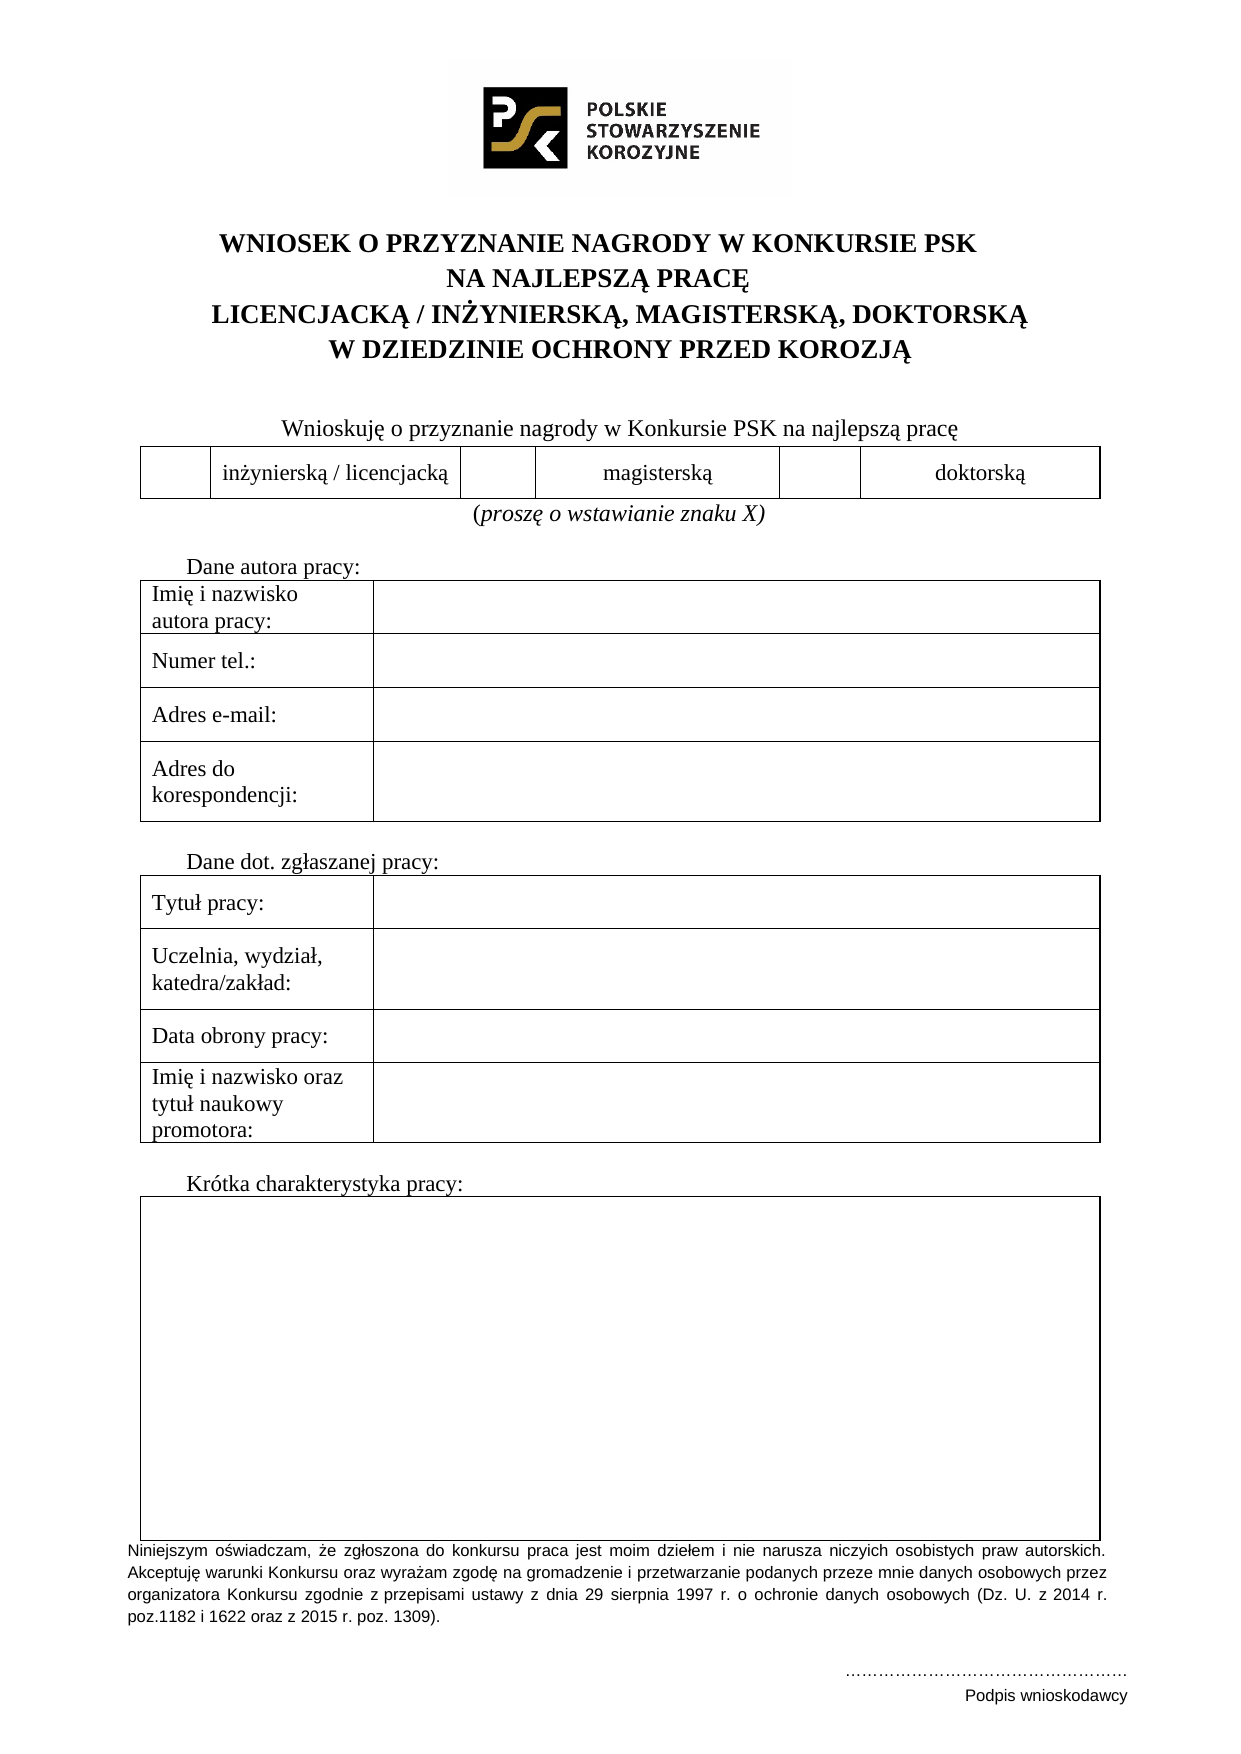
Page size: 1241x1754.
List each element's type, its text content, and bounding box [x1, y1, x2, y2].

table_cell [374, 1063, 1099, 1142]
table_cell [374, 688, 1099, 741]
picture [448, 59, 792, 197]
table_cell Imię i nazwisko oraz tytuł naukowy promotora: [141, 1063, 373, 1142]
text NA NAJLEPSZĄ PRACĘ [68, 262, 1128, 294]
table_cell Adres do korespondencji: [141, 742, 373, 821]
table_header [780, 447, 860, 498]
table_header [141, 1197, 1099, 1540]
table_cell Adres e-mail: [141, 688, 373, 741]
table_header [461, 447, 535, 498]
table_cell Numer tel.: [141, 634, 373, 687]
text LICENCJACKĄ / INŻYNIERSKĄ, MAGISTERSKĄ, DOKTORSKĄ [112, 298, 1128, 329]
text WNIOSEK O PRZYZNANIE NAGRODY W KONKURSIE PSK [68, 227, 1128, 258]
text Krótka charakterystyka pracy: [112, 1170, 1128, 1196]
table_header Imię i nazwisko autora pracy: [141, 581, 373, 633]
table_cell [374, 742, 1099, 821]
table_cell [374, 929, 1099, 1008]
text Dane dot. zgłaszanej pracy: [112, 848, 1128, 874]
title Niniejszym oświadczam, że zgłoszona do konkursu praca jest moim dziełem i nie narusza niczyich osobistych praw autorskich. Akceptuję warunki Konkursu oraz wyrażam zgodę na gromadzenie i przetwarzanie podanych przeze mnie danych osobowych przez organizatora Konkursu zgodnie z przepisami ustawy z dnia 29 sierpnia 1997 r. o ochronie danych osobowych (Dz. U. z 2014 r. poz.1182 i 1622 oraz z 2015 r. poz. 1309). [127, 1541, 1107, 1626]
text (proszę o wstawianie znaku X) [112, 499, 1128, 527]
text W DZIEDZINIE OCHRONY PRZED KOROZJĄ [112, 333, 1128, 364]
table_header inżynierską / licencjacką [211, 447, 460, 498]
text Dane autora pracy: [112, 553, 1128, 579]
table_header magisterską [536, 447, 779, 498]
table_header [374, 581, 1099, 633]
table_cell Data obrony pracy: [141, 1010, 373, 1062]
table_header Tytuł pracy: [141, 876, 373, 928]
table_cell [374, 634, 1099, 687]
table_header doktorską [861, 447, 1099, 498]
text Wnioskuję o przyznanie nagrody w Konkursie PSK na najlepszą pracę [112, 414, 1128, 442]
table_cell Uczelnia, wydział, katedra/zakład: [141, 929, 373, 1008]
table_header [374, 876, 1099, 928]
table_cell [374, 1010, 1099, 1062]
title Podpis wnioskodawcy [112, 1686, 1128, 1705]
table_header [141, 447, 210, 498]
title …………………………………………… [112, 1660, 1128, 1679]
